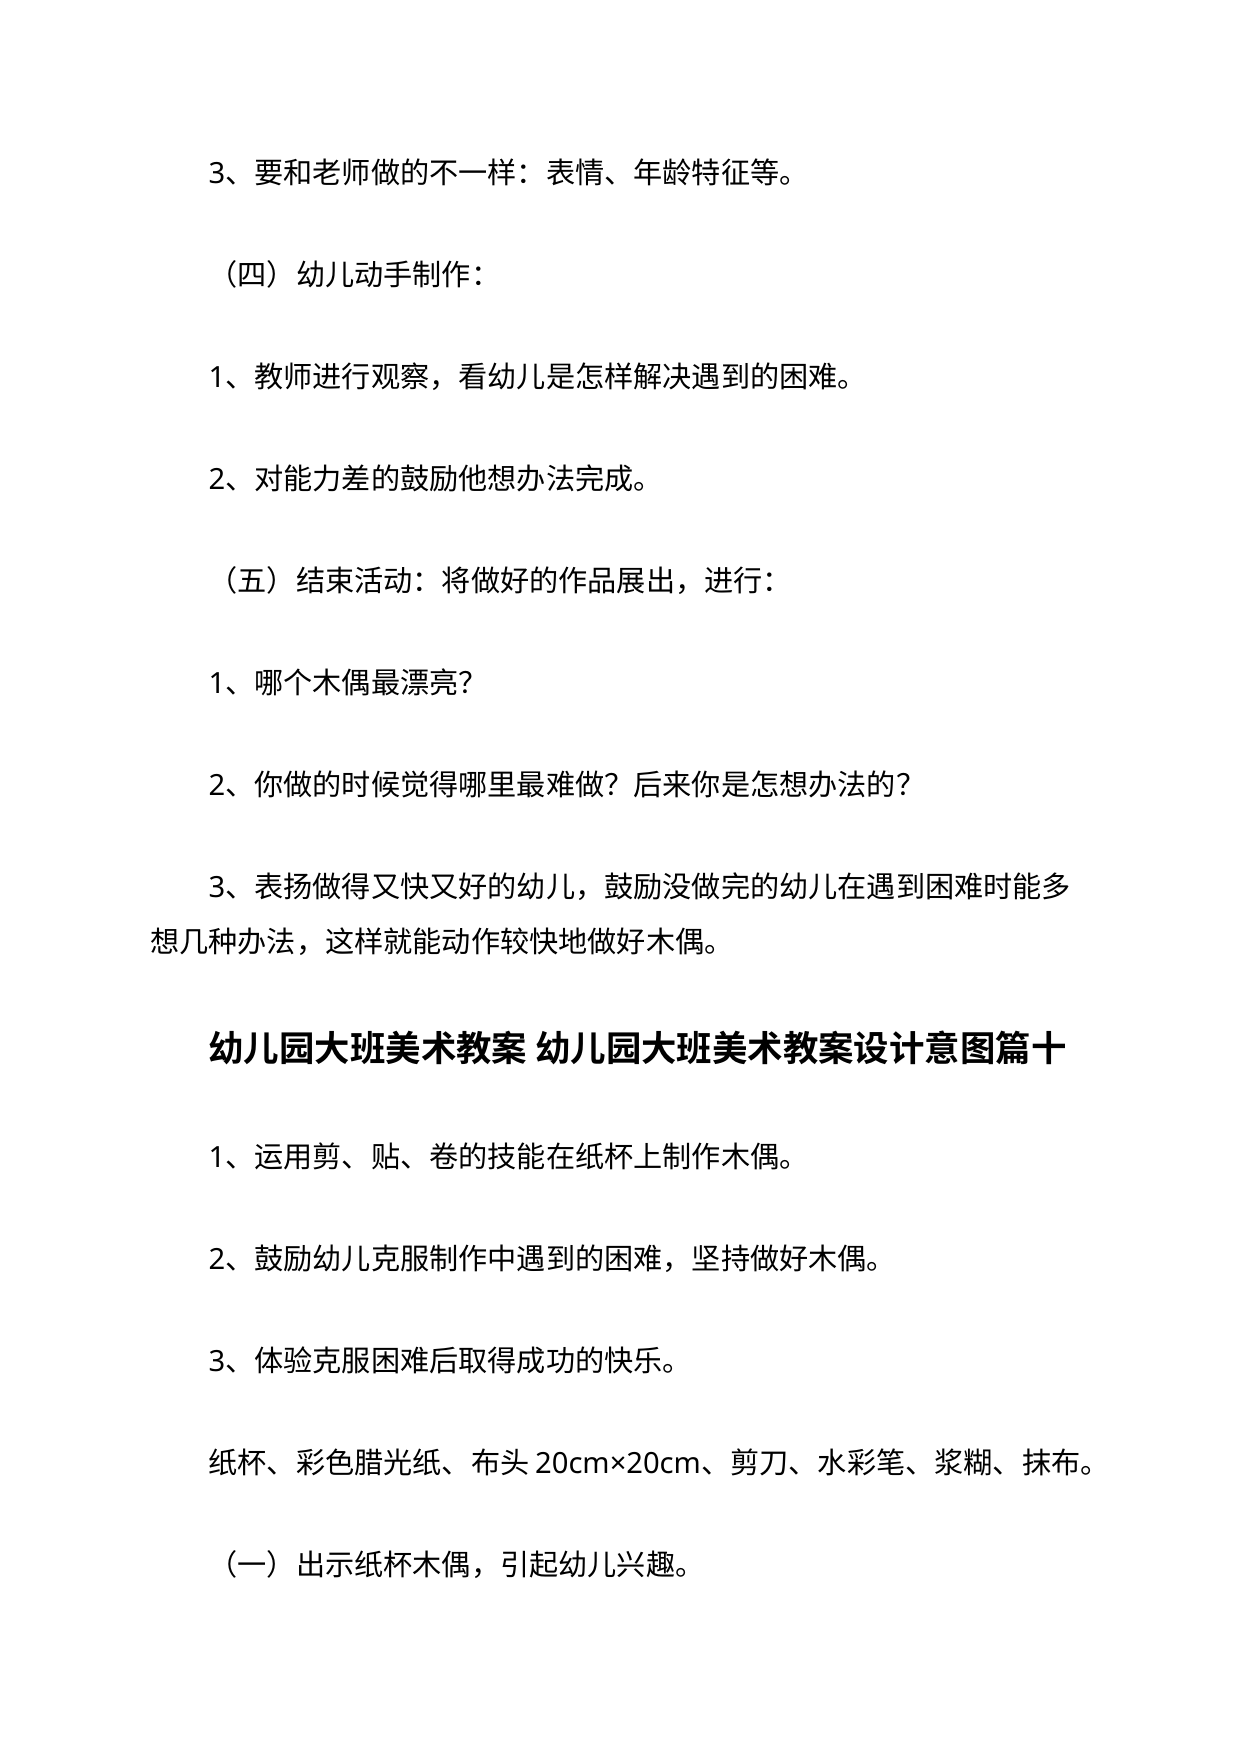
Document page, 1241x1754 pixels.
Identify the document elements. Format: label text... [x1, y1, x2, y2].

text 幼儿园大班美术教案 幼儿园大班美术教案设计意图篇十 [150, 1020, 1090, 1071]
text 3、表扬做得又快又好的幼儿，鼓励没做完的幼儿在遇到困难时能多想几种办法，这样就能动作较快地做好木偶。 [150, 863, 1090, 961]
text （一）出示纸杯木偶，引起幼儿兴趣。 [150, 1542, 1090, 1584]
text 1、运用剪、贴、卷的技能在纸杯上制作木偶。 [150, 1134, 1090, 1176]
text （四）幼儿动手制作： [150, 252, 1090, 294]
text 1、教师进行观察，看幼儿是怎样解决遇到的困难。 [150, 354, 1090, 396]
text 3、要和老师做的不一样：表情、年龄特征等。 [150, 150, 1090, 192]
text 2、你做的时候觉得哪里最难做？后来你是怎想办法的？ [150, 761, 1090, 804]
text （五）结束活动：将做好的作品展出，进行： [150, 558, 1090, 600]
text 3、体验克服困难后取得成功的快乐。 [150, 1338, 1090, 1380]
text 纸杯、彩色腊光纸、布头20cm×20cm、剪刀、水彩笔、浆糊、抹布。 [150, 1439, 1090, 1482]
text 1、哪个木偶最漂亮？ [150, 659, 1090, 702]
text 2、对能力差的鼓励他想办法完成。 [150, 456, 1090, 498]
text 2、鼓励幼儿克服制作中遇到的困难，坚持做好木偶。 [150, 1236, 1090, 1278]
